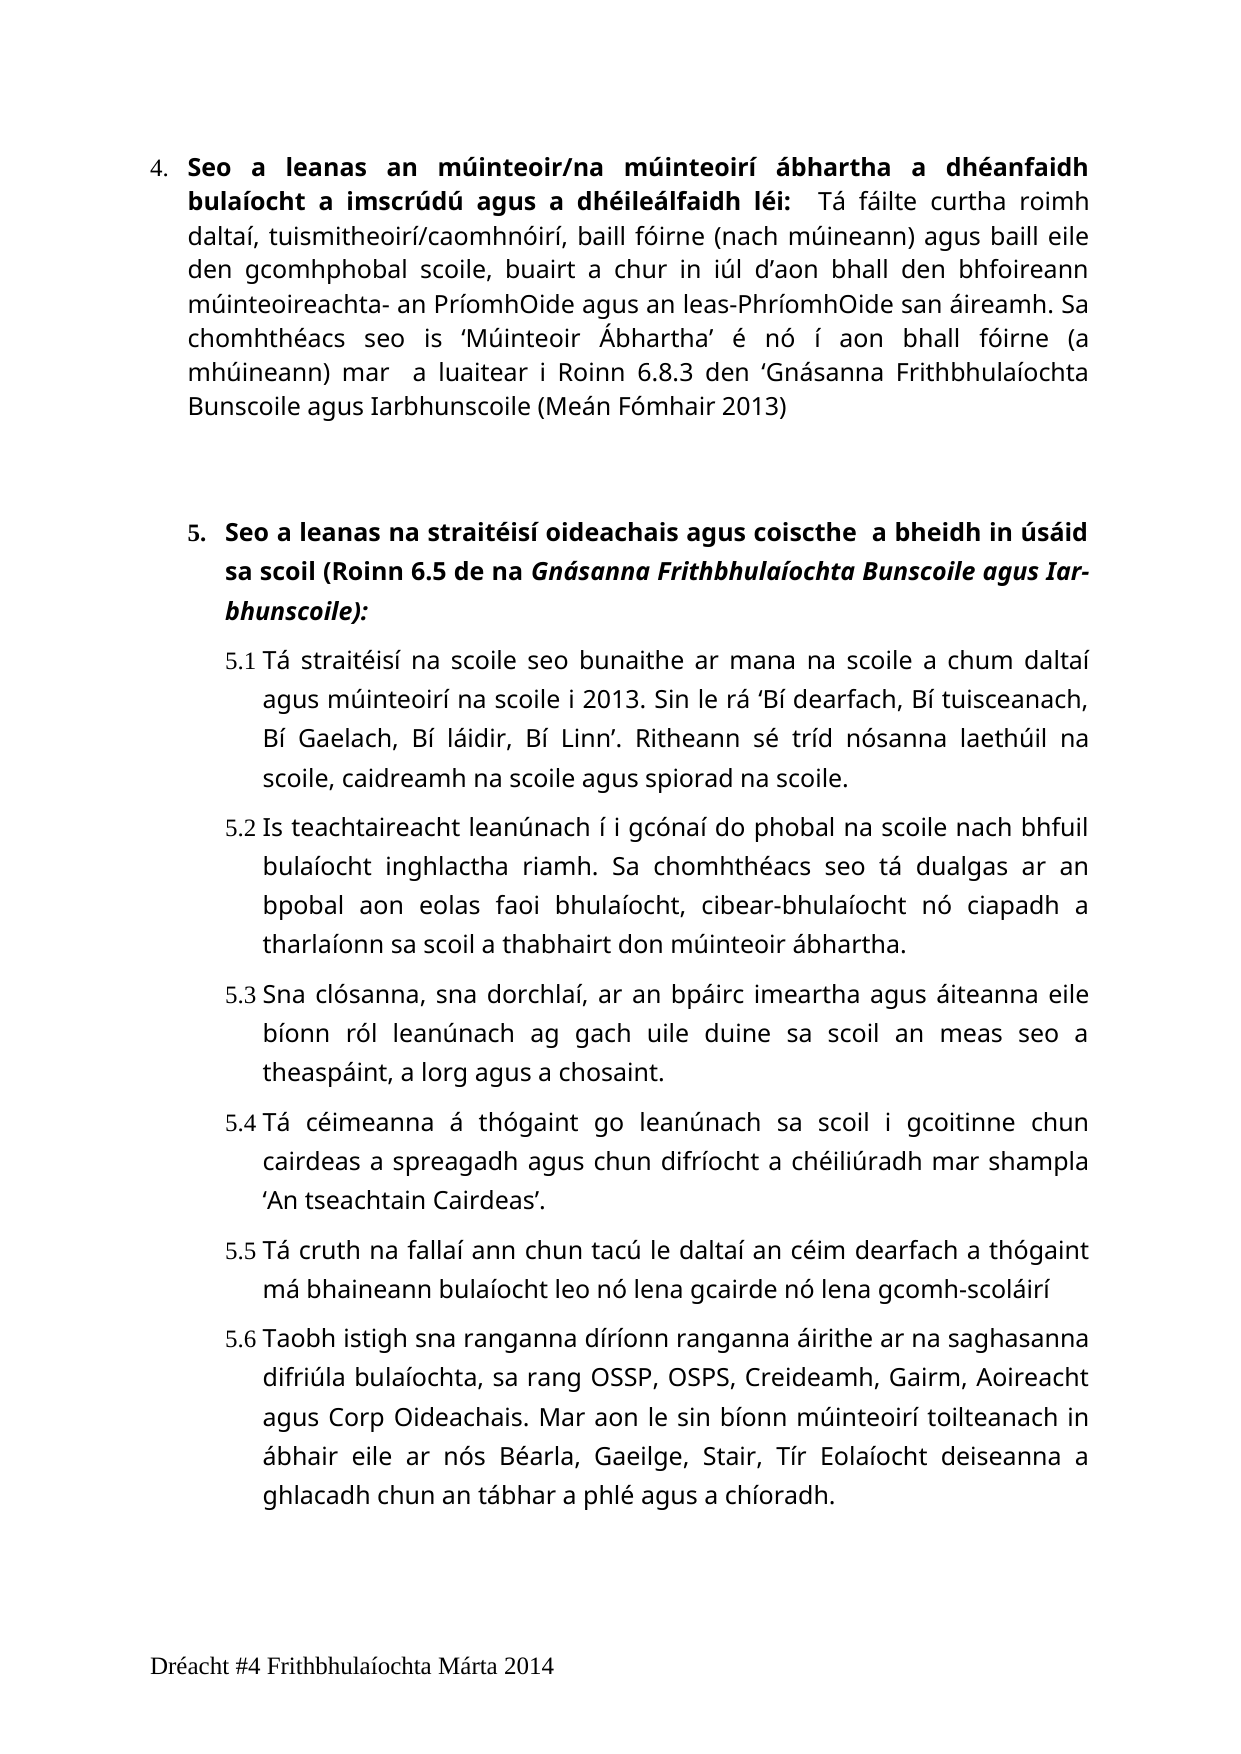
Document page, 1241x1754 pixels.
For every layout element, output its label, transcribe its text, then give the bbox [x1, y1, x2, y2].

list Seo a leanas an múinteoir/na múinteoirí ábhartha a dhéanfaidh bulaíocht a imscrúdú agus a dhéileálfaidh léi: Tá fáilte curtha roimh daltaí, tuismitheoirí/caomhnóirí, baill fóirne (nach múineann) agus baill eile den gcomhphobal scoile, buairt a chur in iúl d’aon bhall den bhfoireann múinteoireachta- an PríomhOide agus an leas-PhríomhOide san áireamh. Sa chomhthéacs seo is ‘Múinteoir Ábhartha’ é nó í aon bhall fóirne (a mhúineann) mar a luaitear i Roinn 6.8.3 den ‘Gnásanna Frithbhulaíochta Bunscoile agus Iarbhunscoile (Meán Fómhair 2013) [150, 213, 1090, 486]
list Tá céimeanna á thógaint go leanúnach sa scoil i gcoitinne chun cairdeas a spreagadh agus chun difríocht a chéiliúradh mar shampla ‘An tseachtain Cairdeas’. [225, 1168, 1090, 1280]
list Seo a leanas na straitéisí oideachais agus coiscthe a bheidh in úsáid sa scoil (Roinn 6.5 de na Gnásanna Frithbhulaíochta Bunscoile agus Iar-bhunscoile): [187, 578, 1090, 691]
list Tá straitéisí na scoile seo bunaithe ar mana na scoile a chum daltaí agus múinteoirí na scoile i 2013. Sin le rá ‘Bí dearfach, Bí tuisceanach, Bí Gaelach, Bí láidir, Bí Linn’. Ritheann sé tríd nósanna laethúil na scoile, caidreamh na scoile agus spiorad na scoile. [225, 706, 1090, 857]
list Sna clósanna, sna dorchlaí, ar an bpáirc imeartha agus áiteanna eile bíonn ról leanúnach ag gach uile duine sa scoil an meas seo a theaspáint, a lorg agus a chosaint. [225, 1040, 1090, 1152]
list Taobh istigh sna ranganna díríonn ranganna áirithe ar na saghasanna difriúla bulaíochta, sa rang OSSP, OSPS, Creideamh, Gairm, Aoireacht agus Corp Oideachais. Mar aon le sin bíonn múinteoirí toilteanach in ábhair eile ar nós Béarla, Gaeilge, Stair, Tír Eolaíocht deiseanna a ghlacadh chun an tábhar a phlé agus a chíoradh. [225, 1384, 1090, 1575]
list Is teachtaireacht leanúnach í i gcónaí do phobal na scoile nach bhfuil bulaíocht inghlactha riamh. Sa chomhthéacs seo tá dualgas ar an bpobal aon eolas faoi bhulaíocht, cibear-bhulaíocht nó ciapadh a tharlaíonn sa scoil a thabhairt don múinteoir ábhartha. [225, 873, 1090, 1024]
list Tá cruth na fallaí ann chun tacú le daltaí an céim dearfach a thógaint má bhaineann bulaíocht leo nó lena gcairde nó lena gcomh-scoláirí [225, 1296, 1090, 1369]
